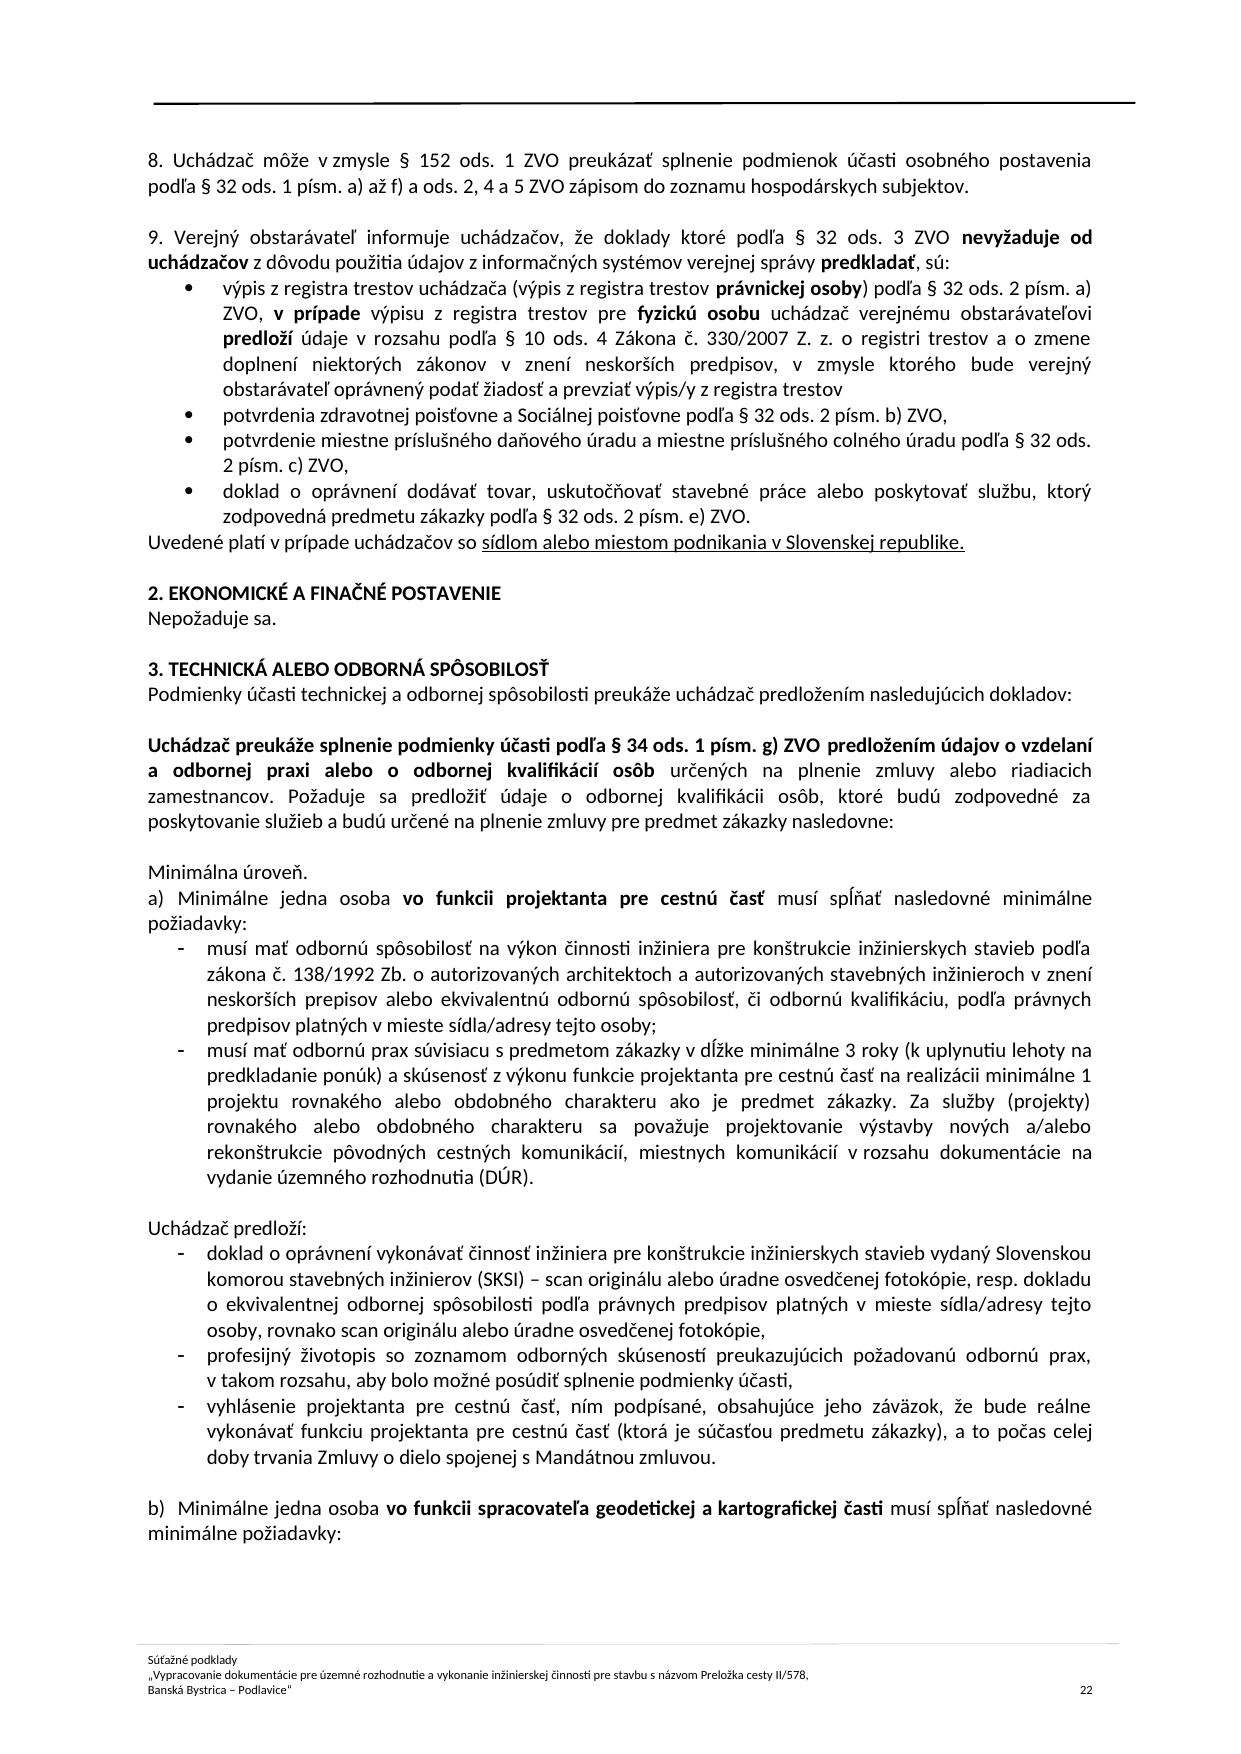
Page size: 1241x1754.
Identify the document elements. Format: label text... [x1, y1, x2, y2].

text Podmienky účasti technickej a odbornej spôsobilosti preukáže uchádzač predložením nasledujúcich dokladov: [148, 681, 1093, 707]
text Minimálna úroveň. [148, 859, 1093, 885]
list výpis z registra trestov uchádzača (výpis z registra trestov právnickej osoby) podľa § 32 ods. 2 písm. a) ZVO, v prípade výpisu z registra trestov pre fyzickú osobu uchádzač verejnému obstarávateľovi predloží údaje v rozsahu podľa § 10 ods. 4 Zákona č. 330/2007 Z. z. o registri trestov a o zmene doplnení niektorých zákonov v znení neskorších predpisov, v zmysle ktorého bude verejný obstarávateľ oprávnený podať žiadosť a prevziať výpis/y z registra trestov [185, 275, 1093, 402]
list Minimálne jedna osoba vo funkcii spracovateľa geodetickej a kartografickej časti musí spĺňať nasledovné minimálne požiadavky: [148, 1495, 1093, 1546]
text 9. Verejný obstarávateľ informuje uchádzačov, že doklady ktoré podľa § 32 ods. 3 ZVO nevyžaduje od uchádzačov z dôvodu použitia údajov z informačných systémov verejnej správy predkladať, sú: [148, 224, 1093, 275]
text Uchádzač predloží: [148, 1215, 1093, 1241]
list doklad o oprávnení dodávať tovar, uskutočňovať stavebné práce alebo poskytovať službu, ktorý zodpovedná predmetu zákazky podľa § 32 ods. 2 písm. e) ZVO. [185, 478, 1093, 529]
list Minimálne jedna osoba vo funkcii projektanta pre cestnú časť musí spĺňať nasledovné minimálne požiadavky: [148, 885, 1093, 936]
text Uvedené platí v prípade uchádzačov so sídlom alebo miestom podnikania v Slovenskej republike. [148, 529, 1093, 554]
text 3. TECHNICKÁ ALEBO ODBORNÁ SPÔSOBILOSŤ [148, 656, 1093, 681]
text 8. Uchádzač môže v zmysle § 152 ods. 1 ZVO preukázať splnenie podmienok účasti osobného postavenia podľa § 32 ods. 1 písm. a) až f) a ods. 2, 4 a 5 ZVO zápisom do zoznamu hospodárskych subjektov. [148, 148, 1093, 198]
list vyhlásenie projektanta pre cestnú časť, ním podpísané, obsahujúce jeho záväzok, že bude reálne vykonávať funkciu projektanta pre cestnú časť (ktorá je súčasťou predmetu zákazky), a to počas celej doby trvania Zmluvy o dielo spojenej s Mandátnou zmluvou. [177, 1393, 1093, 1469]
list profesijný životopis so zoznamom odborných skúseností preukazujúcich požadovanú odbornú prax, v takom rozsahu, aby bolo možné posúdiť splnenie podmienky účasti, [177, 1342, 1093, 1393]
text Uchádzač preukáže splnenie podmienky účasti podľa § 34 ods. 1 písm. g) ZVO predložením údajov o vzdelaní a odbornej praxi alebo o odbornej kvalifikácií osôb určených na plnenie zmluvy alebo riadiacich zamestnancov. Požaduje sa predložiť údaje o odbornej kvalifikácii osôb, ktoré budú zodpovedné za poskytovanie služieb a budú určené na plnenie zmluvy pre predmet zákazky nasledovne: [148, 732, 1093, 834]
text 2. EKONOMICKÉ A FINAČNÉ POSTAVENIE [148, 580, 1093, 605]
list doklad o oprávnení vykonávať činnosť inžiniera pre konštrukcie inžinierskych stavieb vydaný Slovenskou komorou stavebných inžinierov (SKSI) – scan originálu alebo úradne osvedčenej fotokópie, resp. dokladu o ekvivalentnej odbornej spôsobilosti podľa právnych predpisov platných v mieste sídla/adresy tejto osoby, rovnako scan originálu alebo úradne osvedčenej fotokópie, [177, 1241, 1093, 1342]
list musí mať odbornú spôsobilosť na výkon činnosti inžiniera pre konštrukcie inžinierskych stavieb podľa zákona č. 138/1992 Zb. o autorizovaných architektoch a autorizovaných stavebných inžinieroch v znení neskorších prepisov alebo ekvivalentnú odbornú spôsobilosť, či odbornú kvalifikáciu, podľa právnych predpisov platných v mieste sídla/adresy tejto osoby; [177, 936, 1093, 1037]
text Nepožaduje sa. [148, 605, 1093, 631]
list potvrdenie miestne príslušného daňového úradu a miestne príslušného colného úradu podľa § 32 ods. 2 písm. c) ZVO, [185, 427, 1093, 478]
list potvrdenia zdravotnej poisťovne a Sociálnej poisťovne podľa § 32 ods. 2 písm. b) ZVO, [185, 402, 1093, 427]
list musí mať odbornú prax súvisiacu s predmetom zákazky v dĺžke minimálne 3 roky (k uplynutiu lehoty na predkladanie ponúk) a skúsenosť z výkonu funkcie projektanta pre cestnú časť na realizácii minimálne 1 projektu rovnakého alebo obdobného charakteru ako je predmet zákazky. Za služby (projekty) rovnakého alebo obdobného charakteru sa považuje projektovanie výstavby nových a/alebo rekonštrukcie pôvodných cestných komunikácií, miestnych komunikácií v rozsahu dokumentácie na vydanie územného rozhodnutia (DÚR). [177, 1037, 1093, 1190]
